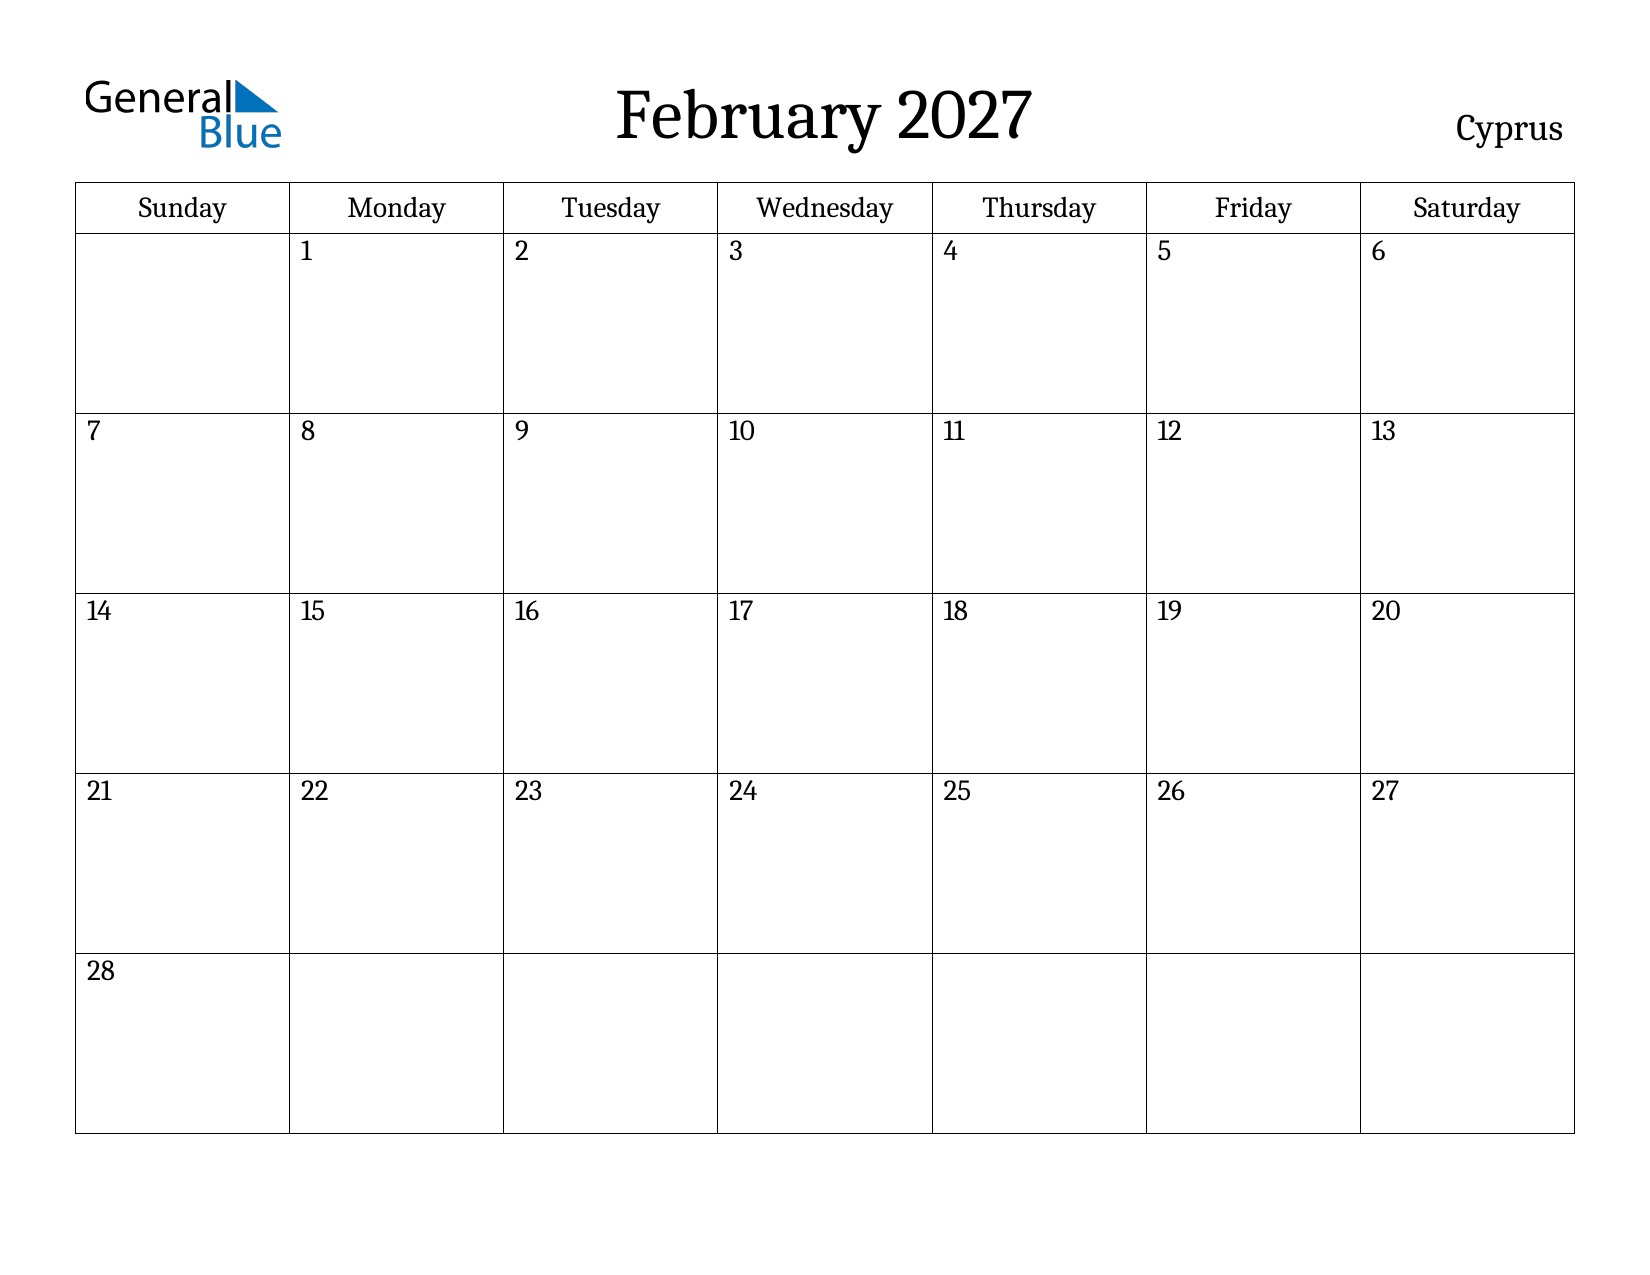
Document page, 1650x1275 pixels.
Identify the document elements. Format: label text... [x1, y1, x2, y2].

table_cell [1147, 988, 1360, 1133]
table_cell 23 [504, 774, 717, 807]
table_cell [504, 954, 717, 987]
table_cell 7 [76, 414, 289, 447]
table_cell [718, 448, 932, 593]
table_cell [290, 448, 503, 593]
table_cell 5 [1147, 234, 1360, 267]
table_cell Tuesday [504, 183, 717, 233]
table_cell [933, 808, 1146, 953]
table_cell [76, 627, 289, 773]
table_header Cyprus [1146, 75, 1574, 182]
table_cell 22 [290, 774, 503, 807]
table_cell [1361, 954, 1574, 987]
table_cell 13 [1361, 414, 1574, 447]
table_cell 27 [1361, 774, 1574, 807]
picture [86, 80, 281, 148]
table_cell [1361, 267, 1574, 413]
table_cell 3 [718, 234, 932, 267]
table_cell 26 [1147, 774, 1360, 807]
table_cell [504, 808, 717, 953]
table_cell 10 [718, 414, 932, 447]
table_cell 19 [1147, 594, 1360, 627]
table_cell [76, 267, 289, 413]
table_cell Monday [290, 183, 503, 233]
table_cell [933, 627, 1146, 773]
table_cell 9 [504, 414, 717, 447]
table_cell [1147, 627, 1360, 773]
table_cell [504, 627, 717, 773]
table_cell 15 [290, 594, 503, 627]
table_cell 21 [76, 774, 289, 807]
table_cell [933, 954, 1146, 987]
table_cell [290, 954, 503, 987]
table_cell 28 [76, 954, 289, 987]
table_cell [1147, 448, 1360, 593]
table_cell [718, 988, 932, 1133]
table_cell [76, 234, 289, 267]
table_cell 12 [1147, 414, 1360, 447]
table_cell 18 [933, 594, 1146, 627]
table_cell [933, 267, 1146, 413]
table_cell 8 [290, 414, 503, 447]
table_cell 25 [933, 774, 1146, 807]
table_cell Friday [1147, 183, 1360, 233]
table_cell Wednesday [718, 183, 932, 233]
table_cell [933, 988, 1146, 1133]
table_cell [718, 954, 932, 987]
table_cell [504, 448, 717, 593]
table_cell [1361, 448, 1574, 593]
table_cell 6 [1361, 234, 1574, 267]
table_cell 4 [933, 234, 1146, 267]
table_cell [76, 988, 289, 1133]
table_cell [718, 808, 932, 953]
table_header [76, 75, 503, 182]
table_cell 1 [290, 234, 503, 267]
table_cell 20 [1361, 594, 1574, 627]
table_cell 24 [718, 774, 932, 807]
table_cell [290, 627, 503, 773]
table_cell 11 [933, 414, 1146, 447]
table_cell Saturday [1361, 183, 1574, 233]
table_cell [290, 988, 503, 1133]
table_cell [1147, 954, 1360, 987]
table_cell 2 [504, 234, 717, 267]
table_cell 17 [718, 594, 932, 627]
table_cell [504, 988, 717, 1133]
table_cell [290, 808, 503, 953]
table_cell [1361, 988, 1574, 1133]
table_header February 2027 [504, 75, 1146, 182]
table_cell [718, 627, 932, 773]
table_cell [76, 808, 289, 953]
table_cell [1361, 808, 1574, 953]
table_cell [504, 267, 717, 413]
table_cell [290, 267, 503, 413]
table_cell [1361, 627, 1574, 773]
table_cell [1147, 267, 1360, 413]
table_cell [76, 448, 289, 593]
table_cell 14 [76, 594, 289, 627]
table_cell 16 [504, 594, 717, 627]
table_cell Sunday [76, 183, 289, 233]
table_cell Thursday [933, 183, 1146, 233]
table_cell [1147, 808, 1360, 953]
table_cell [718, 267, 932, 413]
table_cell [933, 448, 1146, 593]
